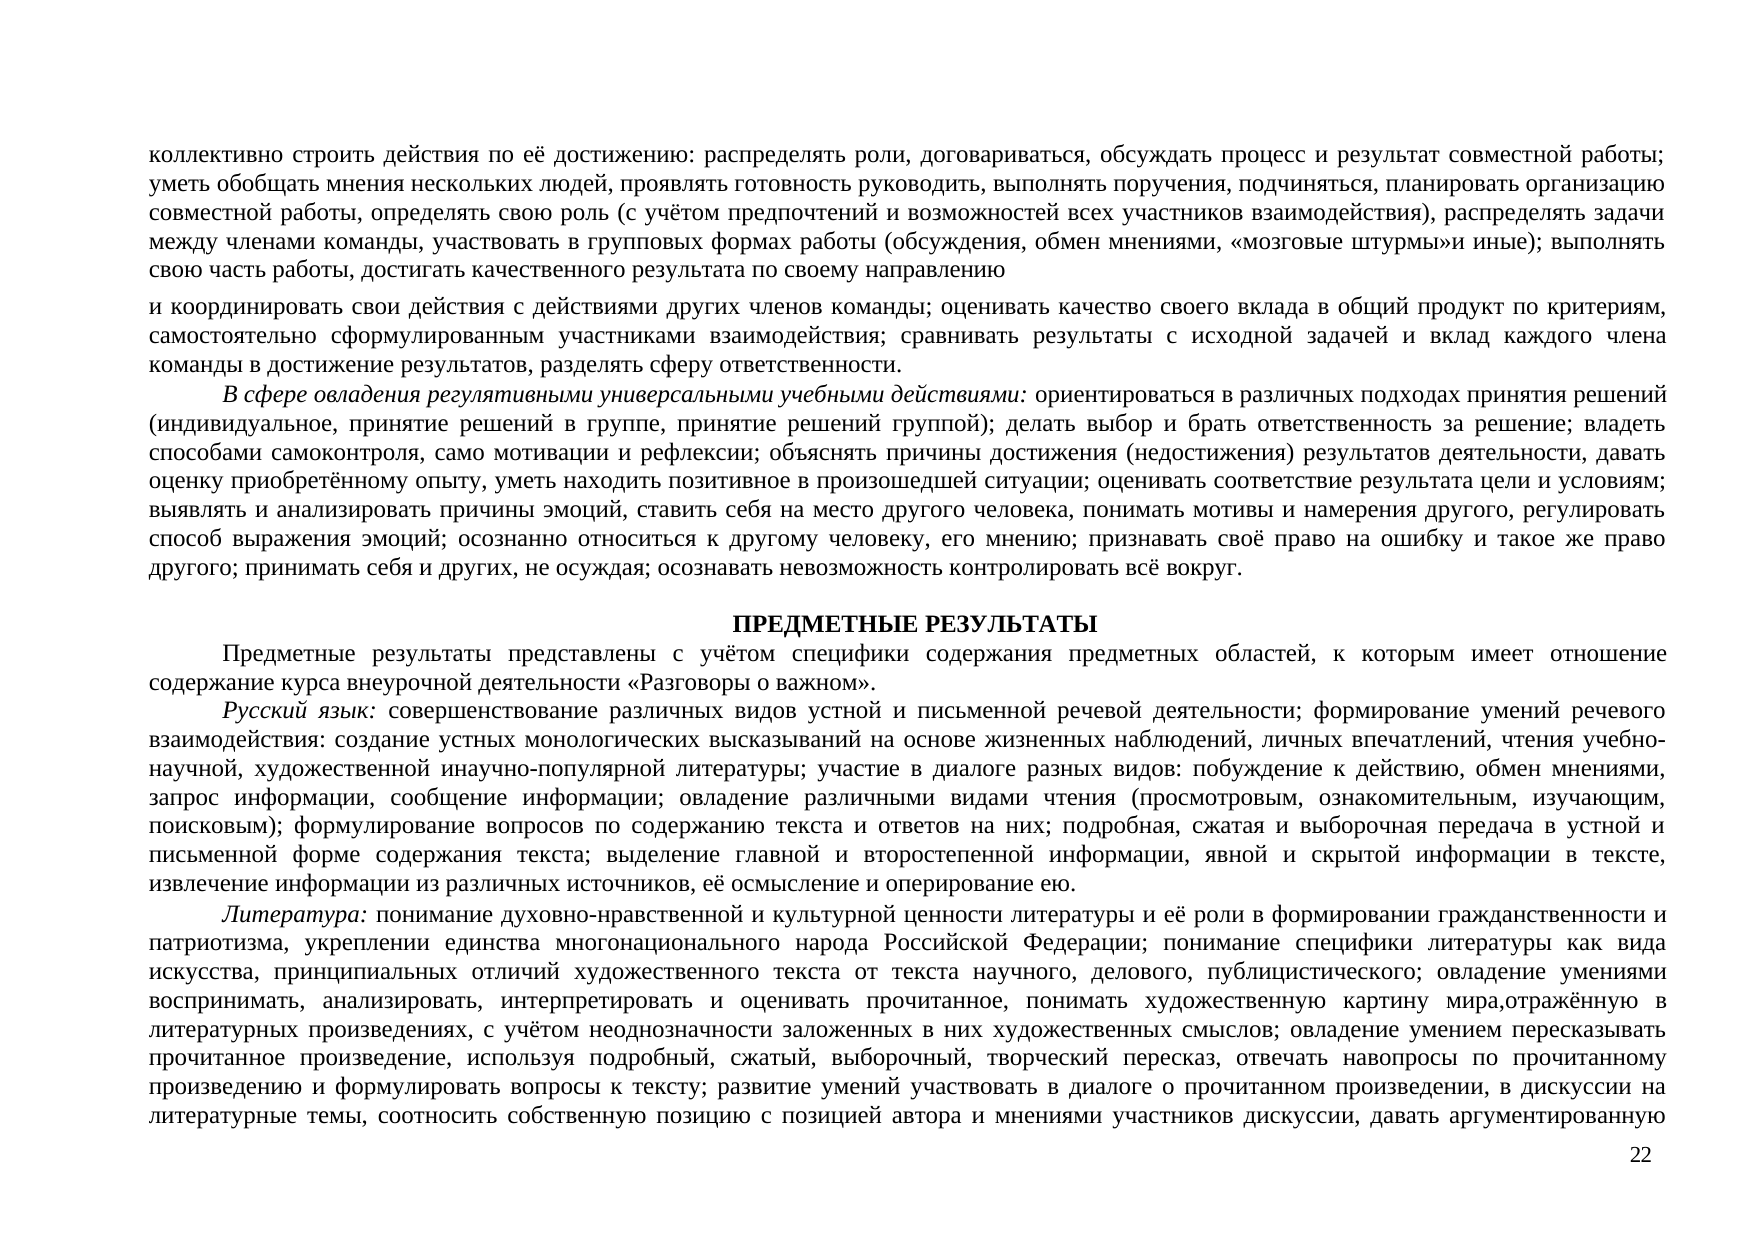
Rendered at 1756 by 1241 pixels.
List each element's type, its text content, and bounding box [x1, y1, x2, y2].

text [148, 899, 1668, 1129]
text Русский язык: совершенствование различных видов устной и письменной речевой деятельности; формирование умений речевого взаимодействия: создание устных монологических высказываний на основе жизненных наблюдений, личных впечатлений, чтения учебно-научной, художественной инаучно-популярной литературы; участие в диалоге разных видов: побуждение к действию, обмен мнениями, запрос информации, сообщение информации; овладение различными видами чтения (просмотровым, ознакомительным, изучающим, поисковым); формулирование вопросов по содержанию текста и ответов на них; подробная, сжатая и выборочная передача в устной и письменной форме содержания текста; выделение главной и второстепенной информации, явной и скрытой информации в тексте, извлечение информации из различных источников, её осмысление и оперирование ею. [148, 696, 1667, 897]
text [148, 139, 1667, 283]
text и координировать свои действия с действиями других членов команды; оценивать качество своего вклада в общий продукт по критериям, самостоятельно сформулированным участниками взаимодействия; сравнивать результаты с исходной задачей и вклад каждого члена команды в достижение результатов, разделять сферу ответственности. [148, 291, 1668, 377]
text ПРЕДМЕТНЫЕ РЕЗУЛЬТАТЫ [148, 609, 1681, 638]
text В сфере овладения регулятивными универсальными учебными действиями: ориентироваться в различных подходах принятия решений (индивидуальное, принятие решений в группе, принятие решений группой); делать выбор и брать ответственность за решение; владеть способами самоконтроля, само мотивации и рефлексии; объяснять причины достижения (недостижения) результатов деятельности, давать оценку приобретённому опыту, уметь находить позитивное в произошедшей ситуации; оценивать соответствие результата цели и условиям; выявлять и анализировать причины эмоций, ставить себя на место другого человека, понимать мотивы и намерения другого, регулировать способ выражения эмоций; осознанно относиться к другому человеку, его мнению; признавать своё право на ошибку и такое же право другого; принимать себя и других, не осуждая; осознавать невозможность контролировать всё вокруг. [148, 379, 1668, 581]
text Предметные результаты представлены с учётом специфики содержания предметных областей, к которым имеет отношение содержание курса внеурочной деятельности «Разговоры о важном». [148, 638, 1668, 696]
